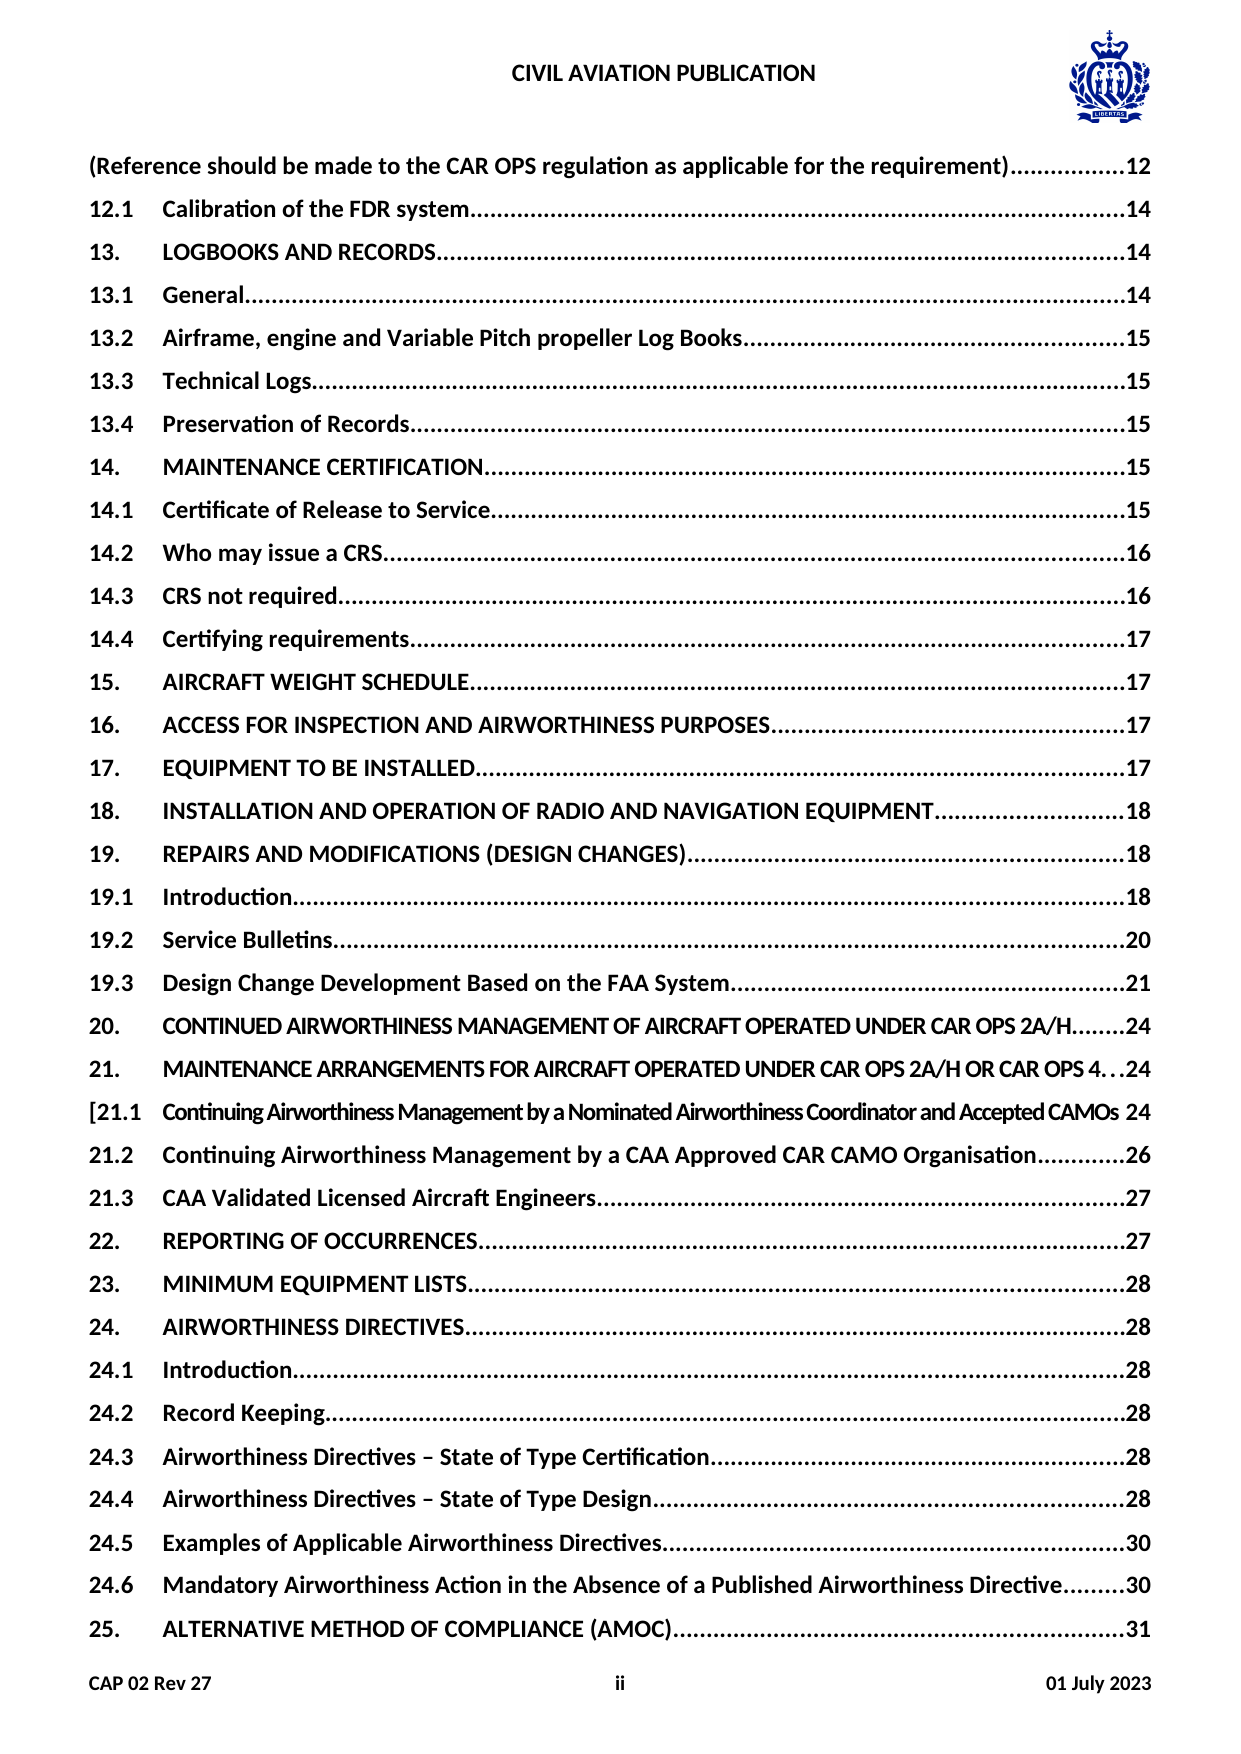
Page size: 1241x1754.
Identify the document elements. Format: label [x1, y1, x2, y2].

picture [1069, 30, 1150, 123]
